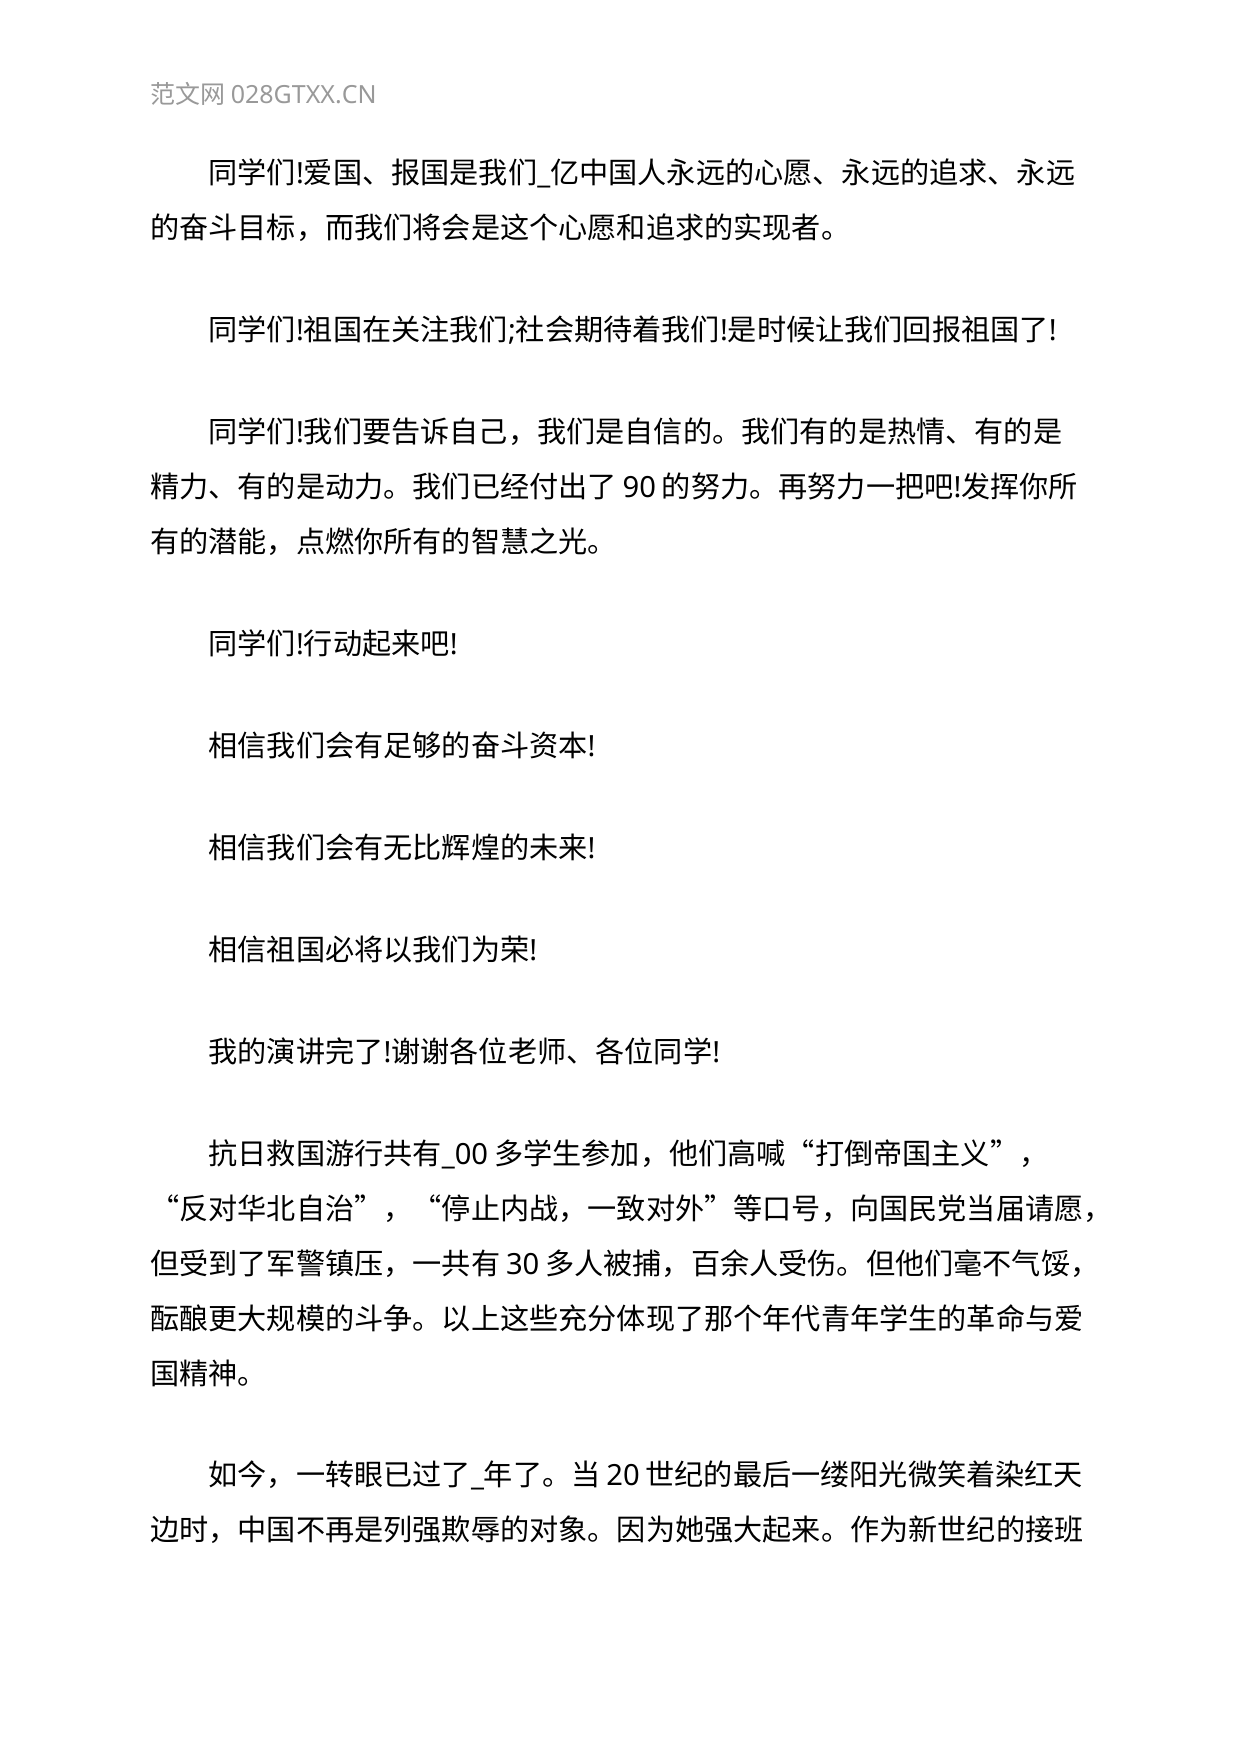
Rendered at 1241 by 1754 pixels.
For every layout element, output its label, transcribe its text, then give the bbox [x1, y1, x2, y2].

text 抗日救国游行共有_00多学生参加，他们高喊“打倒帝国主义”，“反对华北自治”，“停止内战，一致对外”等口号，向国民党当届请愿，但受到了军警镇压，一共有30多人被捕，百余人受伤。但他们毫不气馁，酝酿更大规模的斗争。以上这些充分体现了那个年代青年学生的革命与爱国精神。 [150, 1130, 1090, 1392]
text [150, 1452, 1090, 1549]
text 同学们!祖国在关注我们;社会期待着我们!是时候让我们回报祖国了! [150, 307, 1090, 349]
text 相信我们会有足够的奋斗资本! [150, 722, 1090, 765]
text 相信我们会有无比辉煌的未来! [150, 824, 1090, 867]
text 相信祖国必将以我们为荣! [150, 926, 1090, 969]
text 同学们!爱国、报国是我们_亿中国人永远的心愿、永远的追求、永远的奋斗目标，而我们将会是这个心愿和追求的实现者。 [150, 150, 1090, 247]
text 我的演讲完了!谢谢各位老师、各位同学! [150, 1028, 1090, 1071]
text 同学们!行动起来吧! [150, 621, 1090, 663]
text 同学们!我们要告诉自己，我们是自信的。我们有的是热情、有的是精力、有的是动力。我们已经付出了90的努力。再努力一把吧!发挥你所有的潜能，点燃你所有的智慧之光。 [150, 409, 1090, 561]
